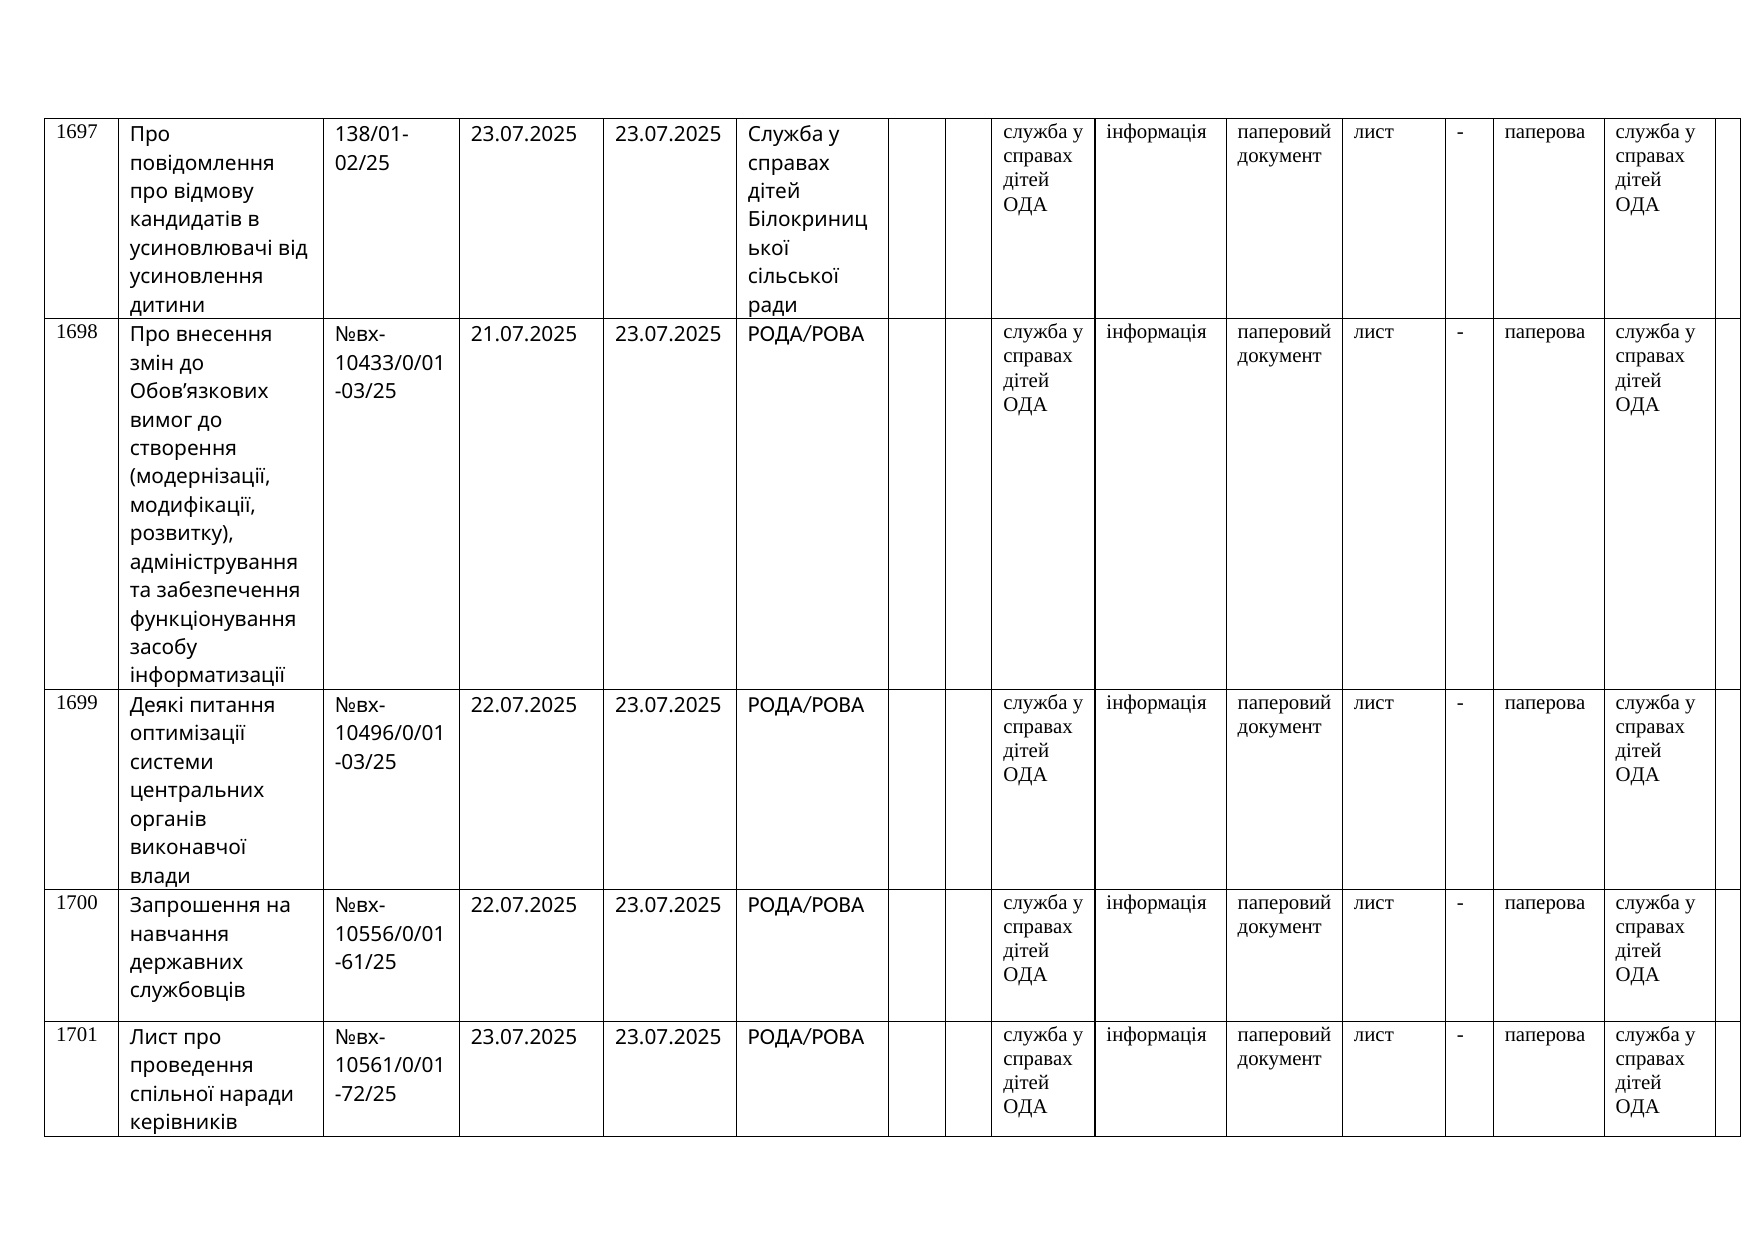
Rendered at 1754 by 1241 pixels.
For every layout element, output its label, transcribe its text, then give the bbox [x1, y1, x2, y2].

table_cell 22.07.2025 [460, 690, 603, 889]
table_cell РОДА/РОВА [737, 1022, 888, 1136]
table_cell - [1446, 890, 1493, 1021]
table_cell [889, 890, 945, 1021]
table_cell [1716, 319, 1740, 689]
table_cell інформація [1096, 890, 1226, 1021]
table_cell паперова [1494, 119, 1604, 318]
table_cell - [1446, 119, 1493, 318]
table_cell - [1446, 1022, 1493, 1136]
table_cell 23.07.2025 [604, 119, 736, 318]
table_cell інформація [1096, 319, 1226, 689]
table_cell №вх-10433/0/01-03/25 [324, 319, 459, 689]
table_cell [1716, 119, 1740, 318]
table_cell служба у справах дітей ОДА [992, 319, 1094, 689]
table_cell 1697 [45, 119, 118, 318]
table_cell інформація [1096, 1022, 1226, 1136]
table_cell 1698 [45, 319, 118, 689]
table_cell [889, 319, 945, 689]
table_cell Служба у справах дітей Білокриницької сільської ради [737, 119, 888, 318]
table_cell паперовий документ [1227, 319, 1342, 689]
table_cell служба у справах дітей ОДА [992, 690, 1094, 889]
table_cell паперовий документ [1227, 119, 1342, 318]
table_cell інформація [1096, 119, 1226, 318]
table_cell 21.07.2025 [460, 319, 603, 689]
table_cell 1700 [45, 890, 118, 1021]
table_cell паперовий документ [1227, 890, 1342, 1021]
table_cell [946, 119, 991, 318]
table_cell паперова [1494, 1022, 1604, 1136]
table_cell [992, 119, 1094, 318]
table_cell [1716, 1022, 1740, 1136]
table_cell служба у справах дітей ОДА [1605, 890, 1715, 1021]
table_cell 23.07.2025 [604, 690, 736, 889]
table_cell [946, 690, 991, 889]
table_cell Про внесення змін до Обов’язкових вимог до створення (модернізації, модифікації, розвитку), адміністрування та забезпечення функціонування засобу інформатизації [119, 319, 323, 689]
table_cell 22.07.2025 [460, 890, 603, 1021]
table_cell лист [1343, 1022, 1445, 1136]
table_cell [889, 119, 945, 318]
table_cell 23.07.2025 [460, 1022, 603, 1136]
table_cell лист [1343, 890, 1445, 1021]
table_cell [1605, 119, 1715, 318]
table_cell №вх-10496/0/01-03/25 [324, 690, 459, 889]
table_cell інформація [1096, 690, 1226, 889]
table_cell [119, 1022, 323, 1136]
table_cell №вх-10556/0/01-61/25 [324, 890, 459, 1021]
table_cell служба у справах дітей ОДА [1605, 319, 1715, 689]
table_cell [889, 690, 945, 889]
table_cell Запрошення на навчання державних службовців [119, 890, 323, 1021]
table_cell служба у справах дітей ОДА [992, 890, 1094, 1021]
table_cell 138/01-02/25 [324, 119, 459, 318]
table_cell паперовий документ [1227, 1022, 1342, 1136]
table_cell лист [1343, 119, 1445, 318]
table_cell 23.07.2025 [460, 119, 603, 318]
table_cell паперовий документ [1227, 690, 1342, 889]
table_cell РОДА/РОВА [737, 890, 888, 1021]
table_cell РОДА/РОВА [737, 690, 888, 889]
table_cell паперова [1494, 690, 1604, 889]
table_cell Деякі питання оптимізації системи центральних органів виконавчої влади [119, 690, 323, 889]
table_cell - [1446, 690, 1493, 889]
table_cell [946, 1022, 991, 1136]
table_cell паперова [1494, 319, 1604, 689]
table_cell 23.07.2025 [604, 1022, 736, 1136]
table_cell служба у справах дітей ОДА [1605, 690, 1715, 889]
table_cell лист [1343, 319, 1445, 689]
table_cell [324, 1022, 459, 1136]
table_cell 23.07.2025 [604, 890, 736, 1021]
table_cell - [1446, 319, 1493, 689]
table_cell Про повідомлення про відмову кандидатів в усиновлювачі від усиновлення дитини [119, 119, 323, 318]
table_cell [889, 1022, 945, 1136]
table_cell [1716, 890, 1740, 1021]
table_cell 1701 [45, 1022, 118, 1136]
table_cell РОДА/РОВА [737, 319, 888, 689]
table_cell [992, 1022, 1094, 1136]
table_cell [1605, 1022, 1715, 1136]
table_cell лист [1343, 690, 1445, 889]
table_cell 23.07.2025 [604, 319, 736, 689]
table_cell 1699 [45, 690, 118, 889]
table_cell [946, 319, 991, 689]
table_cell [1716, 690, 1740, 889]
table_cell паперова [1494, 890, 1604, 1021]
table_cell [946, 890, 991, 1021]
